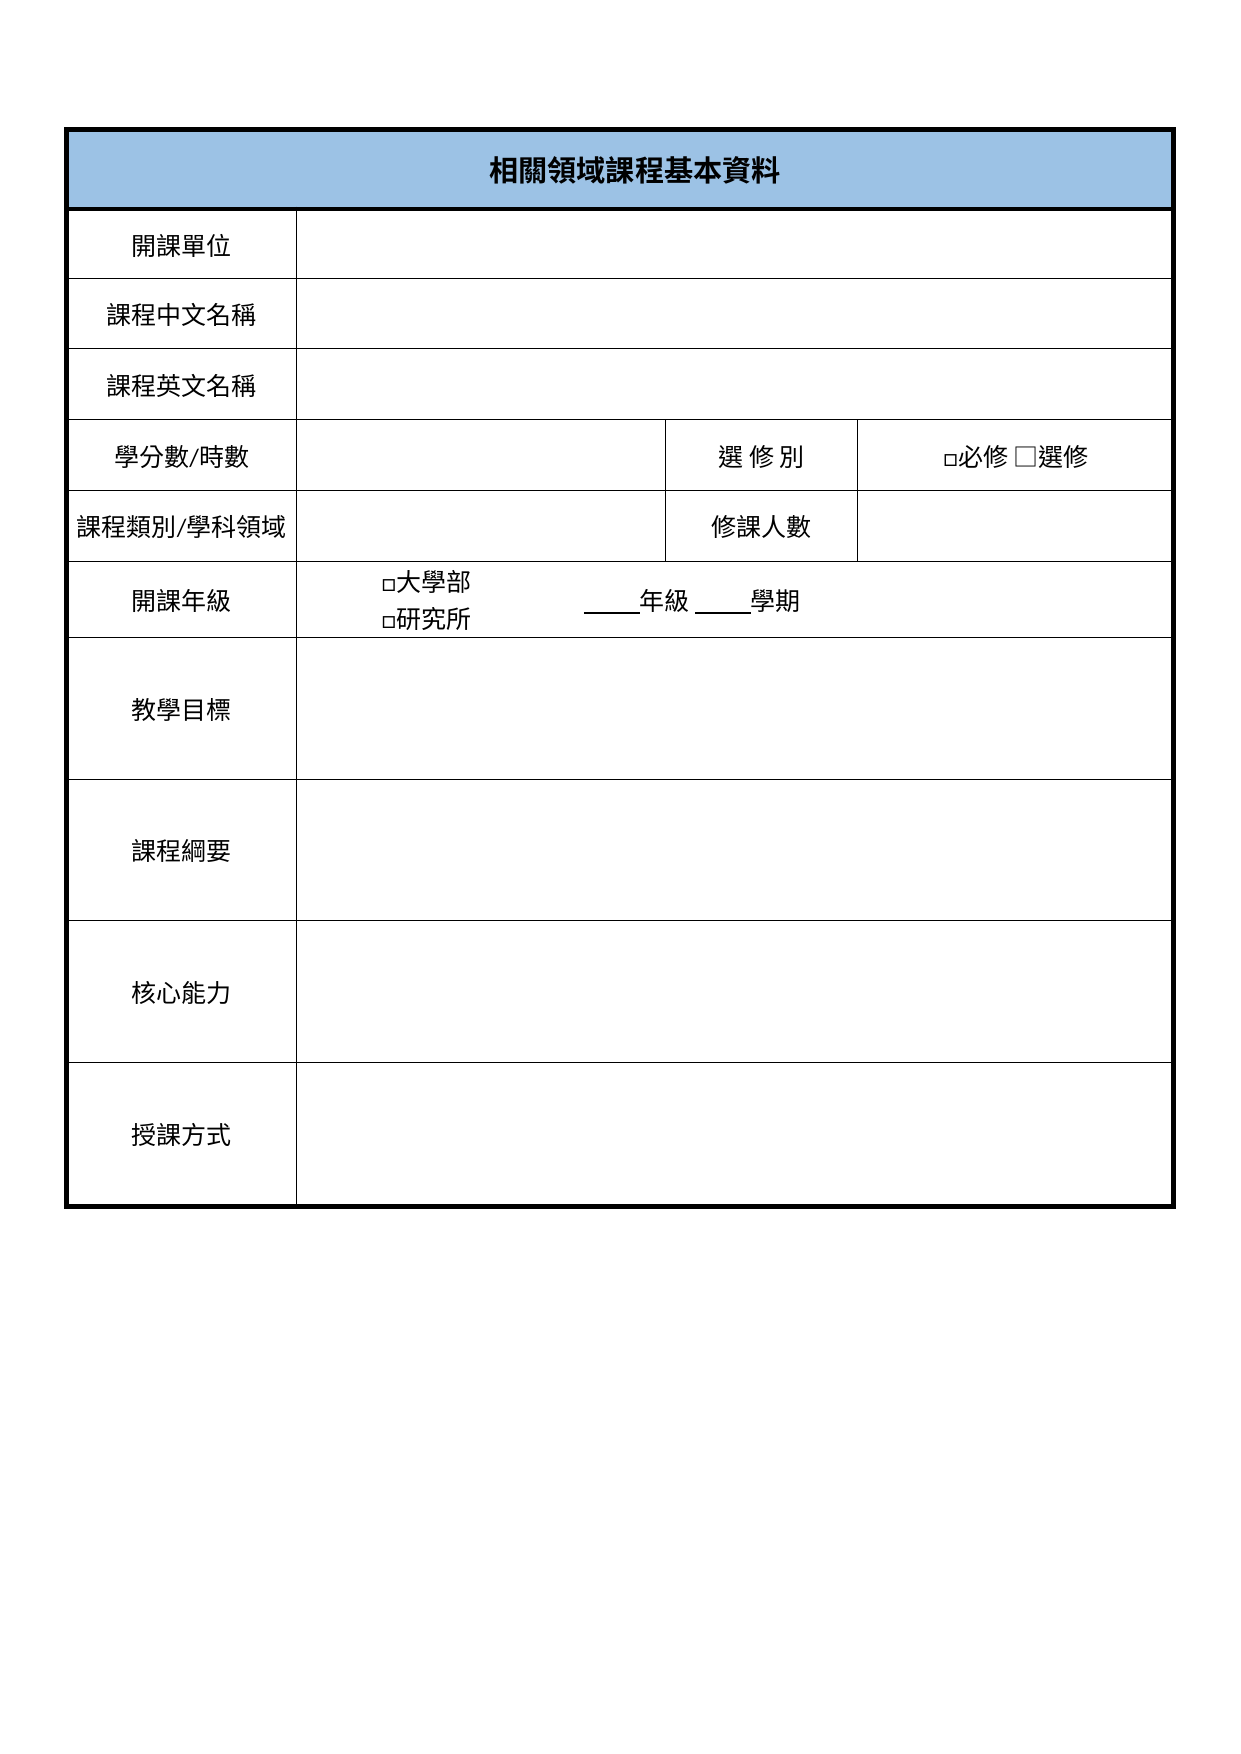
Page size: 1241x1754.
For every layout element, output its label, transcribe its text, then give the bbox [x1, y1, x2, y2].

table_cell [297, 1063, 1171, 1204]
table_cell 修課人數 [666, 491, 857, 561]
table_cell 年級 學期 [556, 562, 1171, 637]
table_cell 開課單位 [69, 211, 296, 277]
table_cell 課程中文名稱 [69, 279, 296, 348]
table_cell 學分數/時數 [69, 420, 296, 490]
table_cell □大學部 □研究所 [297, 562, 556, 637]
table_cell [297, 491, 665, 561]
table_cell [297, 420, 665, 490]
table_cell [858, 491, 1171, 561]
table_cell 授課方式 [69, 1063, 296, 1204]
table_cell [297, 780, 1171, 920]
table_cell 課程類別/學科領域 [69, 491, 296, 561]
table_cell 教學目標 [69, 638, 296, 779]
table_cell [297, 211, 1171, 277]
table_cell □必修 □選修 [858, 420, 1171, 490]
table_cell 課程綱要 [69, 780, 296, 920]
table_cell [297, 279, 1171, 348]
table_cell 選 修 別 [666, 420, 857, 490]
table_cell 課程英文名稱 [69, 349, 296, 419]
table_cell 核心能力 [69, 921, 296, 1062]
table_header 相關領域課程基本資料 [69, 132, 1171, 207]
table_cell [297, 921, 1171, 1062]
table_cell [297, 638, 1171, 779]
table_cell 開課年級 [69, 562, 296, 637]
table_cell [297, 349, 1171, 419]
